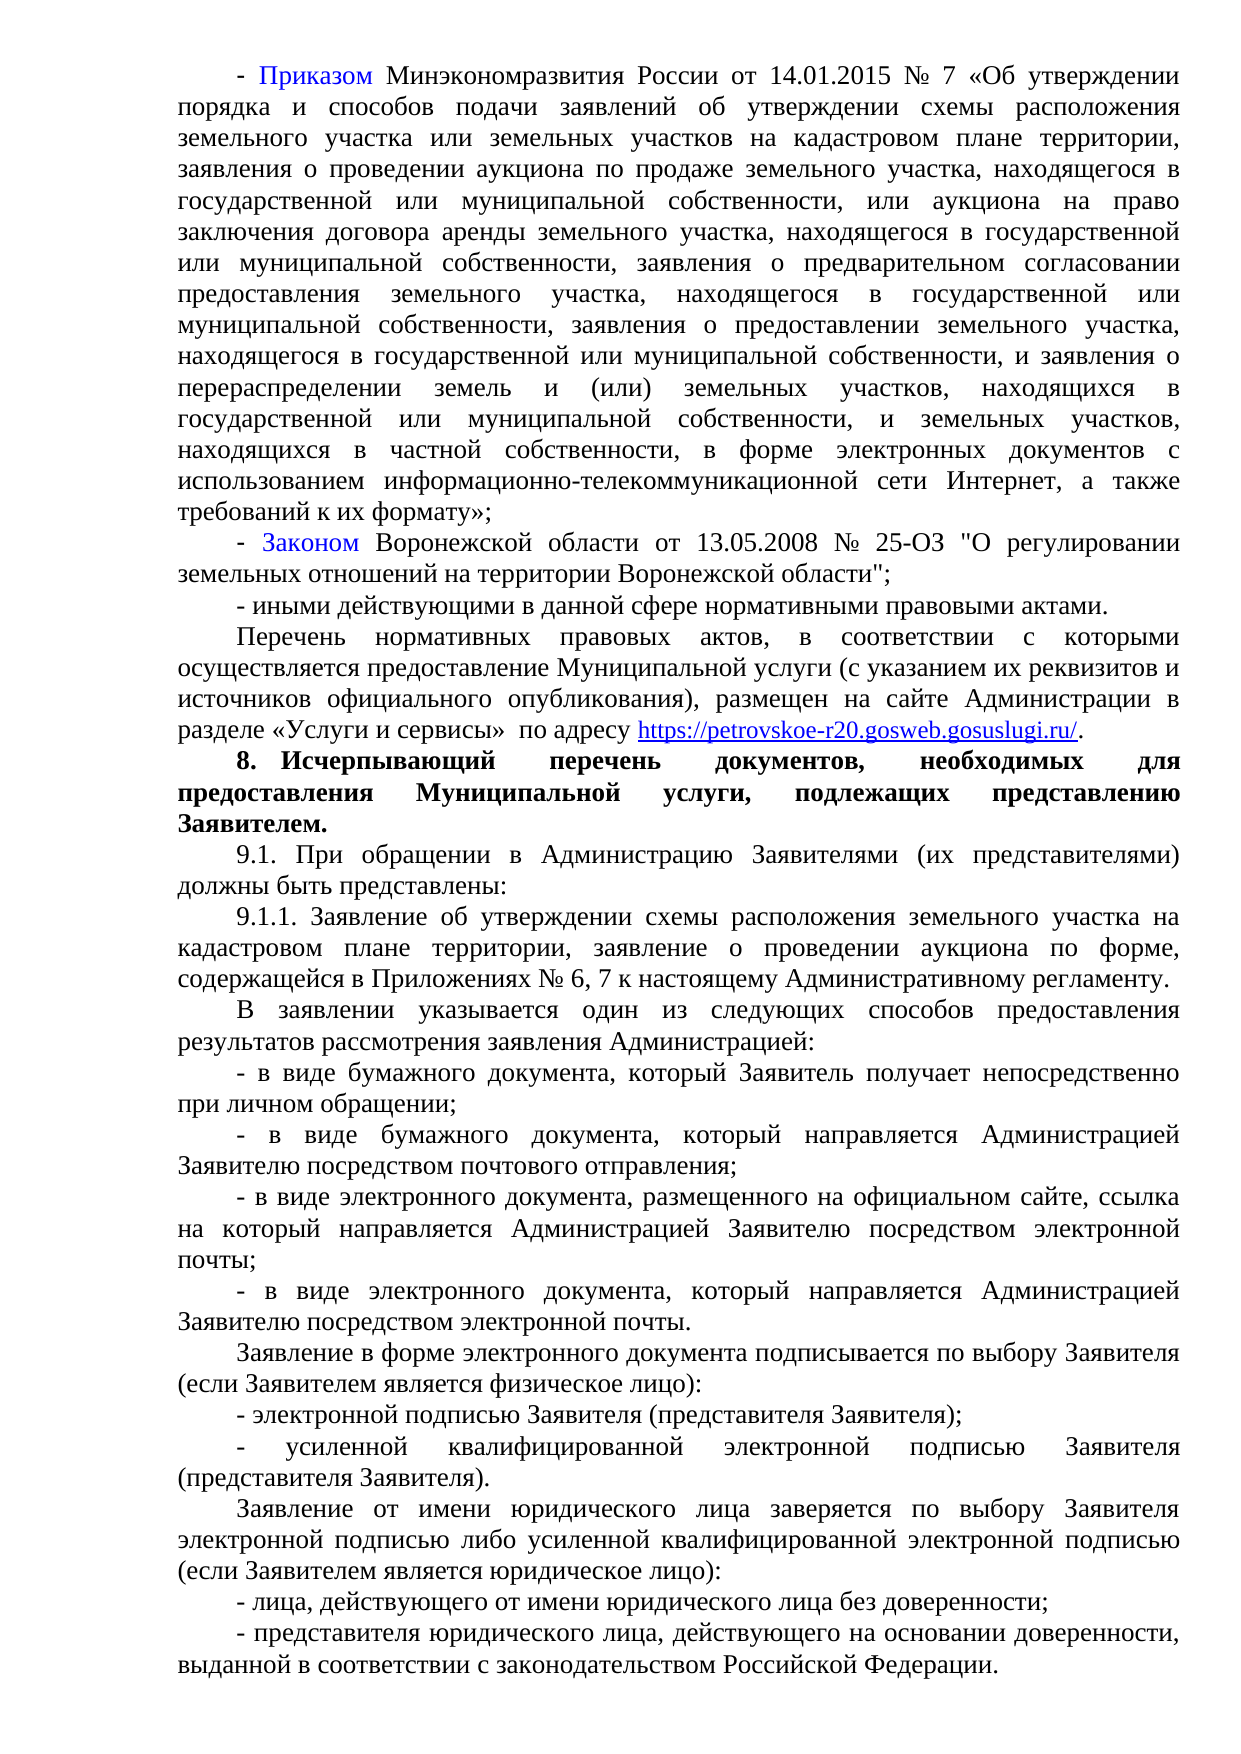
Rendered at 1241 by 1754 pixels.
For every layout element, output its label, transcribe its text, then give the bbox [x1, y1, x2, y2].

list Исчерпывающий перечень документов, необходимых для предоставления Муниципальной услуги, подлежащих представлению Заявителем. [177, 744, 1181, 838]
text В заявлении указывается один из следующих способов предоставления результатов рассмотрения заявления Администрацией: [177, 994, 1181, 1056]
text Заявление от имени юридического лица заверяется по выбору Заявителя электронной подписью либо усиленной квалифицированной электронной подписью (если Заявителем является юридическое лицо): [177, 1492, 1181, 1585]
text - в виде бумажного документа, который Заявитель получает непосредственно при личном обращении; [177, 1056, 1181, 1118]
text - усиленной квалифицированной электронной подписью Заявителя (представителя Заявителя). [177, 1430, 1181, 1492]
text - Приказом Минэкономразвития России от 14.01.2015 № 7 «Об утверждении порядка и способов подачи заявлений об утверждении схемы расположения земельного участка или земельных участков на кадастровом плане территории, заявления о проведении аукциона по продаже земельного участка, находящегося в государственной или муниципальной собственности, или аукциона на право заключения договора аренды земельного участка, находящегося в государственной или муниципальной собственности, заявления о предварительном согласовании предоставления земельного участка, находящегося в государственной или муниципальной собственности, заявления о предоставлении земельного участка, находящегося в государственной или муниципальной собственности, и заявления о перераспределении земель и (или) земельных участков, находящихся в государственной или муниципальной собственности, и земельных участков, находящихся в частной собственности, в форме электронных документов с использованием информационно-телекоммуникационной сети Интернет, а также требований к их формату»; [177, 59, 1181, 526]
text - электронной подписью Заявителя (представителя Заявителя); [177, 1398, 1181, 1430]
text - в виде бумажного документа, который направляется Администрацией Заявителю посредством почтового отправления; [177, 1118, 1181, 1181]
text - представителя юридического лица, действующего на основании доверенности, выданной в соответствии с законодательством Российской Федерации. [177, 1617, 1181, 1679]
text - иными действующими в данной сфере нормативными правовыми актами. [177, 589, 1181, 620]
text 9.1.1. Заявление об утверждении схемы расположения земельного участка на кадастровом плане территории, заявление о проведении аукциона по форме, содержащейся в Приложениях № 6, 7 к настоящему Административному регламенту. [177, 900, 1181, 994]
text Перечень нормативных правовых актов, в соответствии с которыми осуществляется предоставление Муниципальной услуги (с указанием их реквизитов и источников официального опубликования), размещен на сайте Администрации в разделе «Услуги и сервисы» по адресу https://petrovskoe-r20.gosweb.gosuslugi.ru/. [177, 620, 1181, 744]
text - лица, действующего от имени юридического лица без доверенности; [177, 1585, 1181, 1617]
text - Законом Воронежской области от 13.05.2008 № 25-ОЗ "О регулировании земельных отношений на территории Воронежской области"; [177, 526, 1181, 589]
text 9.1. При обращении в Администрацию Заявителями (их представителями) должны быть представлены: [177, 838, 1181, 900]
text - в виде электронного документа, размещенного на официальном сайте, ссылка на который направляется Администрацией Заявителю посредством электронной почты; [177, 1181, 1181, 1274]
text - в виде электронного документа, который направляется Администрацией Заявителю посредством электронной почты. [177, 1274, 1181, 1336]
text Заявление в форме электронного документа подписывается по выбору Заявителя (если Заявителем является физическое лицо): [177, 1336, 1181, 1398]
